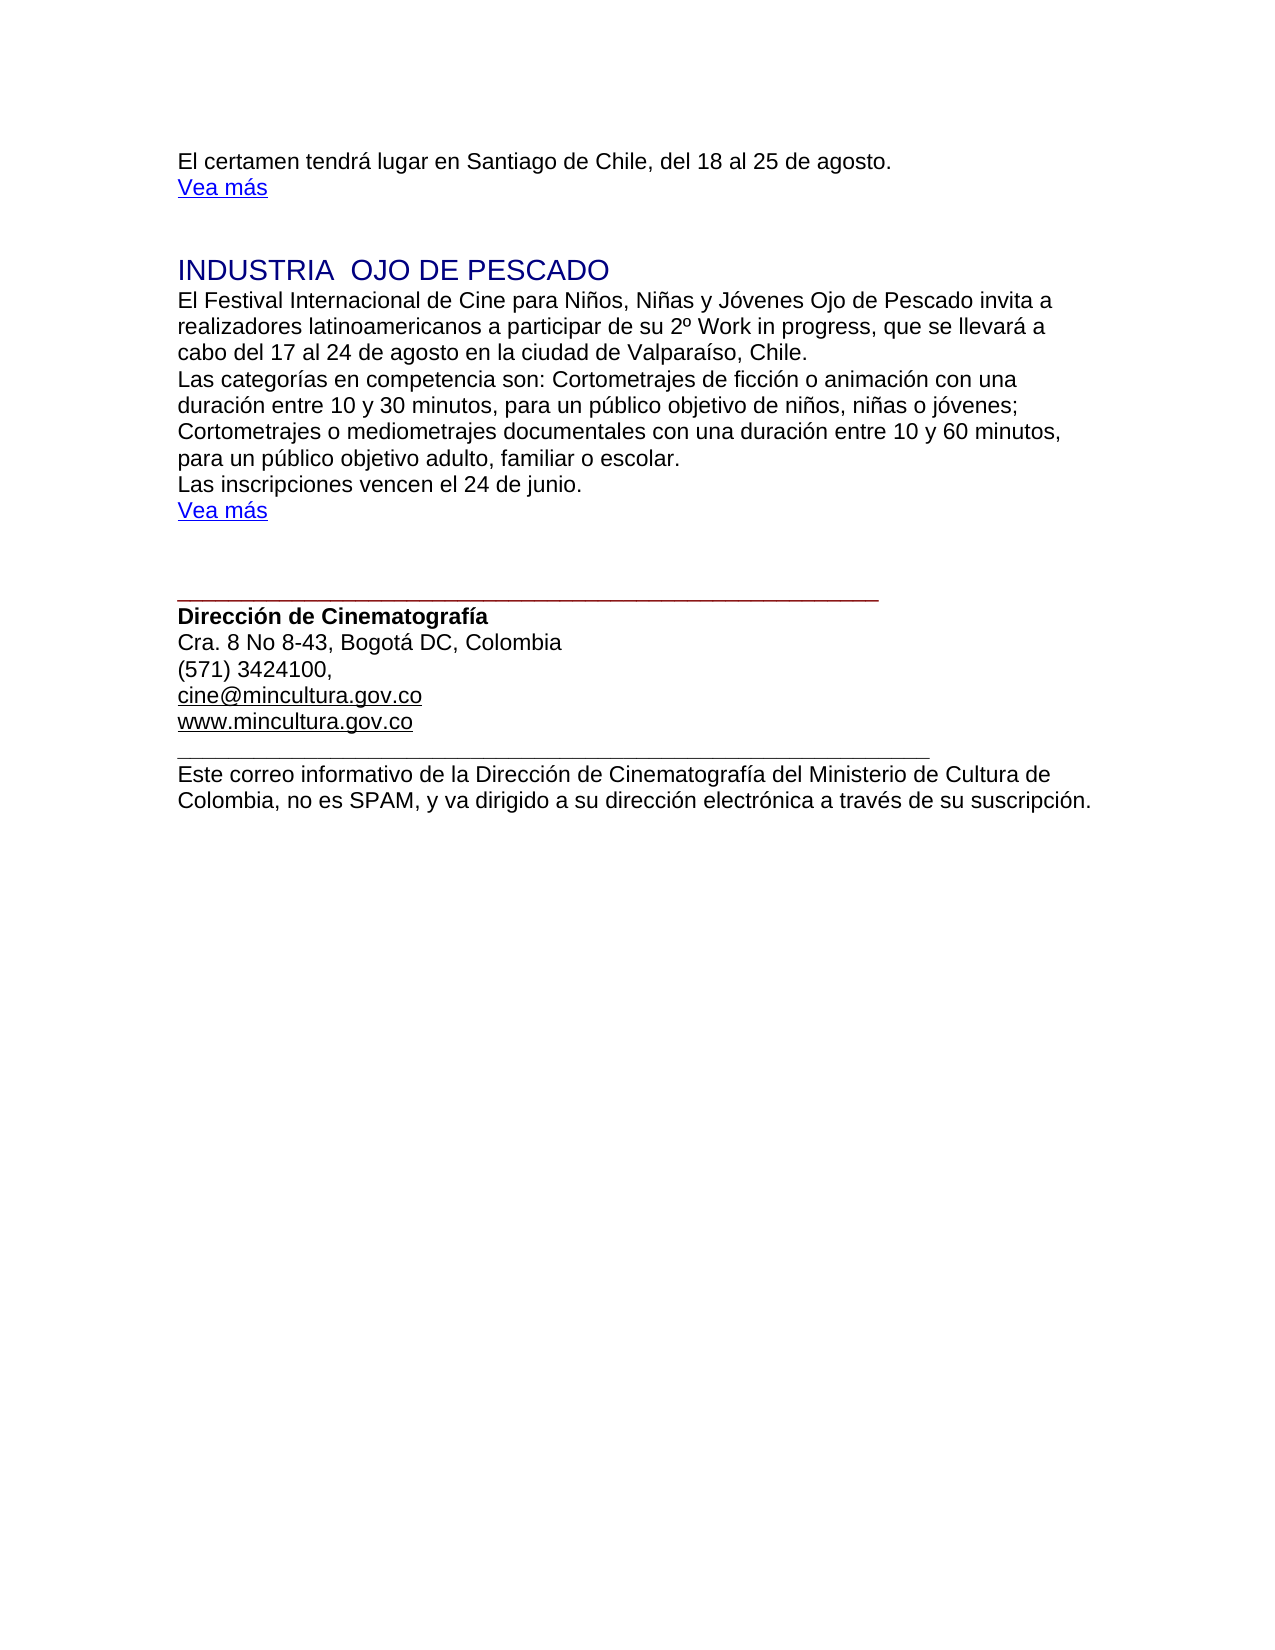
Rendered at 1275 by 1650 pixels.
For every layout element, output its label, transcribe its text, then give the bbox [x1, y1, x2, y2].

text El certamen tendrá lugar en Santiago de Chile, del 18 al 25 de agosto. [177, 148, 1098, 174]
text cine@mincultura.gov.co [177, 682, 1098, 708]
text Vea más [177, 497, 1098, 524]
text (571) 3424100, [177, 656, 1098, 682]
text _______________________________________________________ [177, 576, 1098, 603]
text Cra. 8 No 8-43, Bogotá DC, Colombia [177, 629, 1098, 656]
text El Festival Internacional de Cine para Niños, Niñas y Jóvenes Ojo de Pescado invita a realizadores latinoamericanos a participar de su 2º Work in progress, que se llevará a cabo del 17 al 24 de agosto en la ciudad de Valparaíso, Chile. [177, 287, 1098, 366]
text Las categorías en competencia son: Cortometrajes de ficción o animación con una duración entre 10 y 30 minutos, para un público objetivo de niños, niñas o jóvenes; Cortometrajes o mediometrajes documentales con una duración entre 10 y 60 minutos, para un público objetivo adulto, familiar o escolar. [177, 366, 1098, 471]
text INDUSTRIA OJO DE PESCADO [177, 253, 1098, 287]
text Este correo informativo de la Dirección de Cinematografía del Ministerio de Cultura de Colombia, no es SPAM, y va dirigido a su dirección electrónica a través de su suscripción. [177, 761, 1098, 814]
text Vea más [177, 174, 1098, 200]
text ___________________________________________________________ [177, 734, 1098, 761]
text www.mincultura.gov.co [177, 708, 1098, 734]
text Las inscripciones vencen el 24 de junio. [177, 471, 1098, 497]
text Dirección de Cinematografía [177, 603, 1098, 629]
